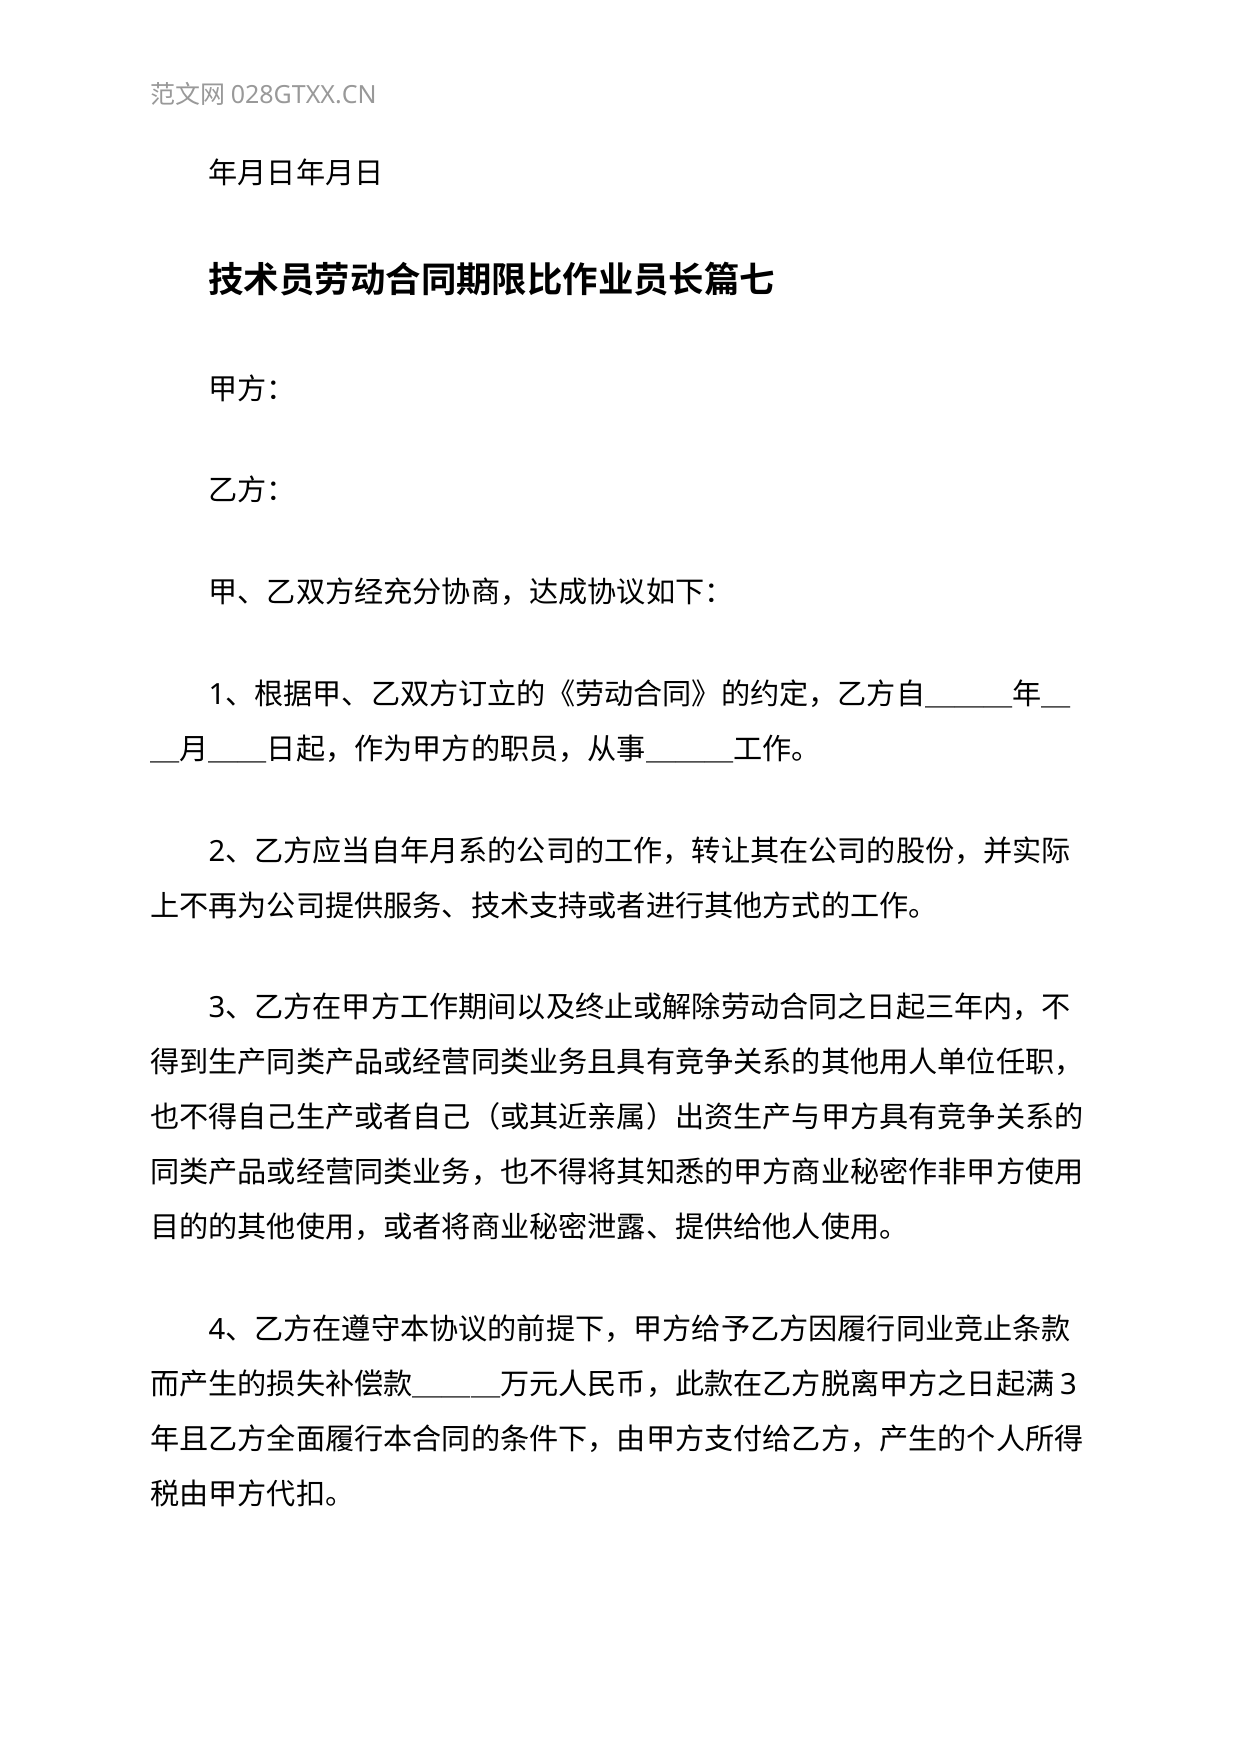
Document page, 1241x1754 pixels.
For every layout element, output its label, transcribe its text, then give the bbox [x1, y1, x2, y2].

text 4、乙方在遵守本协议的前提下，甲方给予乙方因履行同业竞止条款而产生的损失补偿款＿＿＿万元人民币，此款在乙方脱离甲方之日起满3年且乙方全面履行本合同的条件下，由甲方支付给乙方，产生的个人所得税由甲方代扣。 [150, 1306, 1090, 1513]
text 2、乙方应当自年月系的公司的工作，转让其在公司的股份，并实际上不再为公司提供服务、技术支持或者进行其他方式的工作。 [150, 827, 1090, 924]
text 乙方： [150, 467, 1090, 509]
text 1、根据甲、乙双方订立的《劳动合同》的约定，乙方自＿＿＿年＿＿月＿＿日起，作为甲方的职员，从事＿＿＿工作。 [150, 671, 1090, 768]
text 甲方： [150, 365, 1090, 407]
text 技术员劳动合同期限比作业员长篇七 [150, 252, 1090, 303]
text 甲、乙双方经充分协商，达成协议如下： [150, 569, 1090, 611]
text 3、乙方在甲方工作期间以及终止或解除劳动合同之日起三年内，不得到生产同类产品或经营同类业务且具有竞争关系的其他用人单位任职，也不得自己生产或者自己（或其近亲属）出资生产与甲方具有竞争关系的同类产品或经营同类业务，也不得将其知悉的甲方商业秘密作非甲方使用目的的其他使用，或者将商业秘密泄露、提供给他人使用。 [150, 984, 1090, 1246]
text 年月日年月日 [150, 150, 1090, 192]
